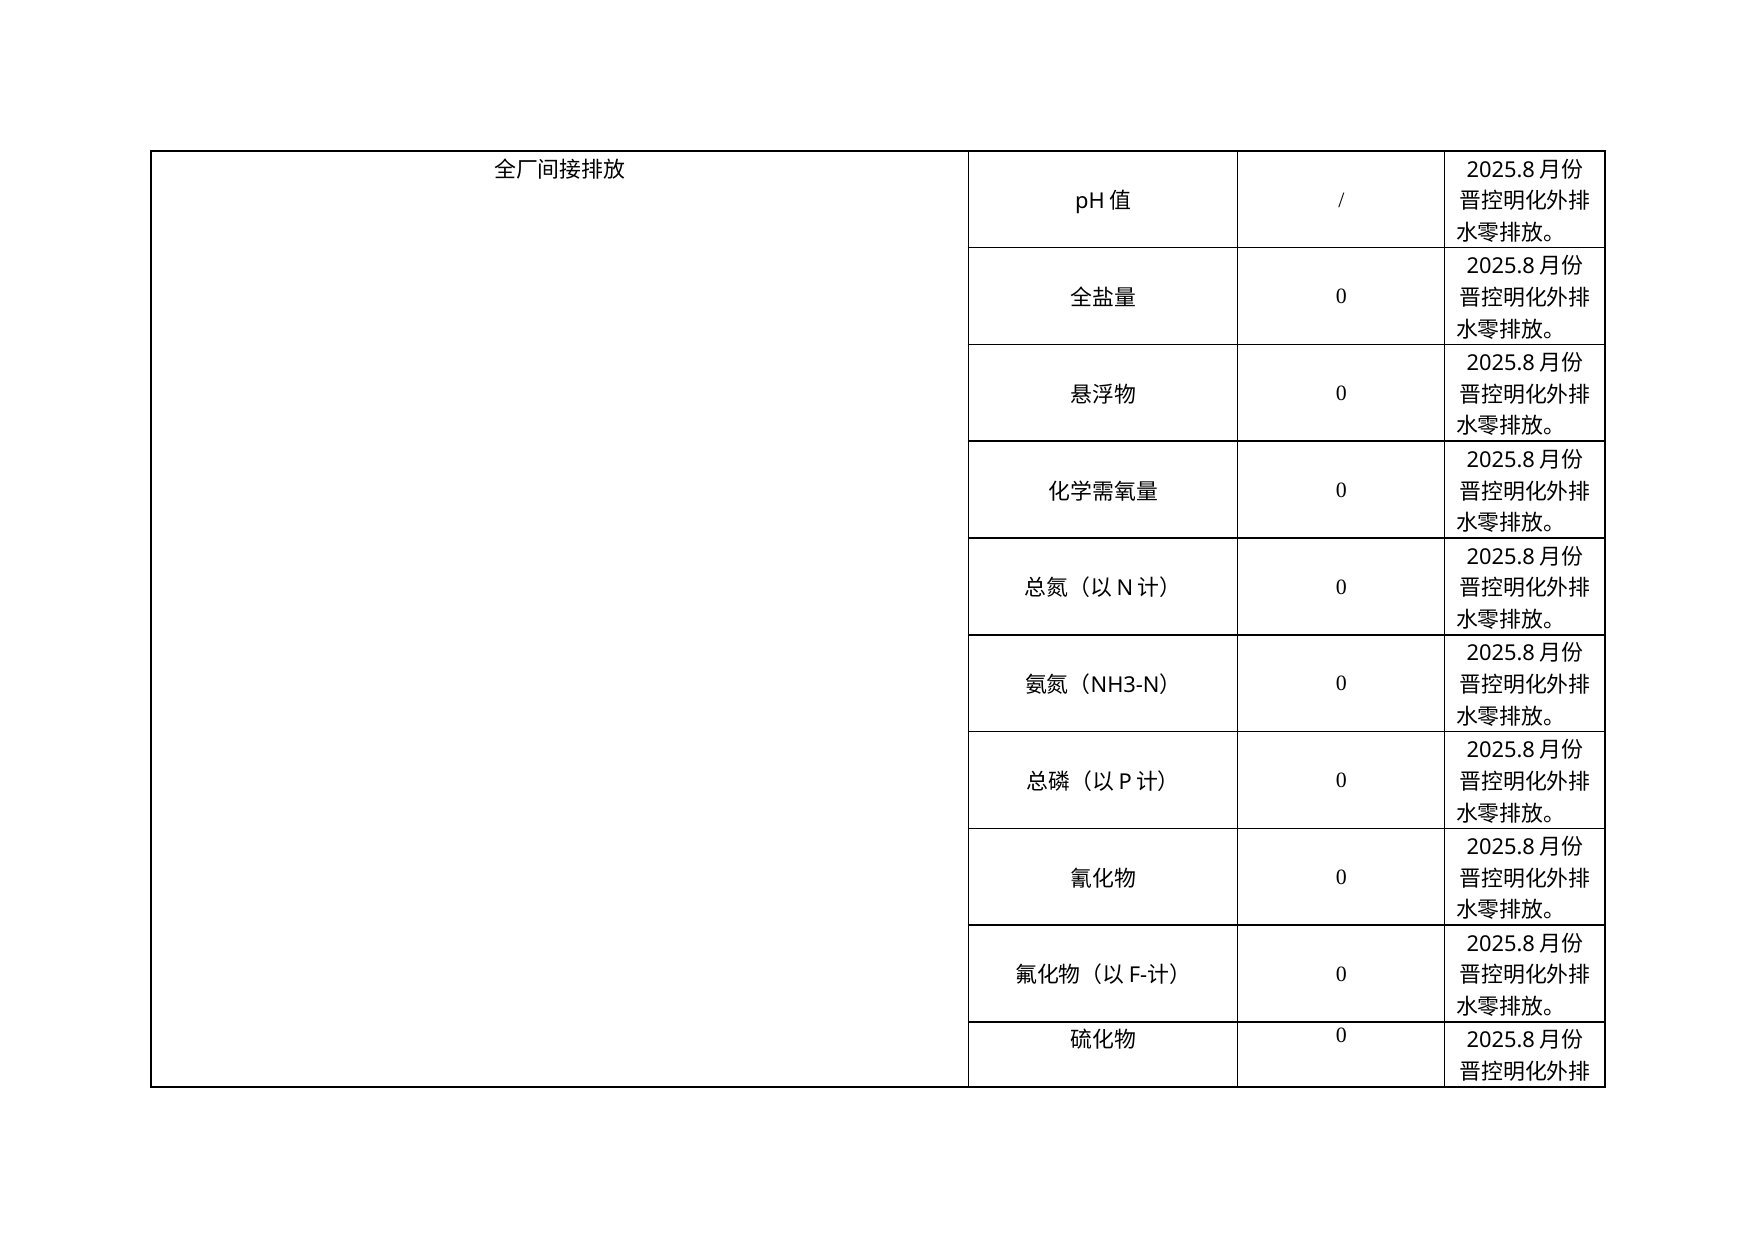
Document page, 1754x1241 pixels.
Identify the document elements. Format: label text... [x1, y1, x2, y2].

table_cell 2025.8月份 晋控明化外排水零排放。 [1445, 732, 1604, 827]
table_cell 总磷（以P计） [969, 732, 1237, 827]
table_cell pH值 [969, 152, 1237, 247]
table_cell 0 [1238, 345, 1444, 440]
table_cell 2025.8月份 晋控明化外排水零排放。 [1445, 926, 1604, 1021]
table_cell 硫化物 [969, 1023, 1237, 1086]
table_cell 氰化物 [969, 829, 1237, 924]
table_cell 全厂间接排放 [152, 152, 968, 1086]
table_cell 2025.8月份 晋控明化外排水零排放。 [1445, 539, 1604, 634]
table_cell 0 [1238, 442, 1444, 537]
table_cell 0 [1238, 248, 1444, 343]
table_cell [1445, 152, 1604, 247]
table_cell 0 [1238, 636, 1444, 731]
table_cell 全盐量 [969, 248, 1237, 343]
table_cell 2025.8月份 晋控明化外排水零排放。 [1445, 636, 1604, 731]
table_cell 氟化物（以F-计） [969, 926, 1237, 1021]
table_cell 悬浮物 [969, 345, 1237, 440]
table_cell 0 [1238, 1023, 1444, 1086]
table_cell 2025.8月份 晋控明化外排水零排放。 [1445, 248, 1604, 343]
table_cell 总氮（以N计） [969, 539, 1237, 634]
table_cell 2025.8月份 晋控明化外排水零排放。 [1445, 829, 1604, 924]
table_cell 2025.8月份 晋控明化外排水零排放。 [1445, 442, 1604, 537]
table_cell 2025.8月份 晋控明化外排水零排放。 [1445, 345, 1604, 440]
table_cell / [1238, 152, 1444, 247]
table_cell 0 [1238, 732, 1444, 827]
table_cell 化学需氧量 [969, 442, 1237, 537]
table_cell 氨氮（NH3-N） [969, 636, 1237, 731]
table_cell 0 [1238, 539, 1444, 634]
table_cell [1445, 1023, 1604, 1086]
table_cell 0 [1238, 829, 1444, 924]
table_cell 0 [1238, 926, 1444, 1021]
